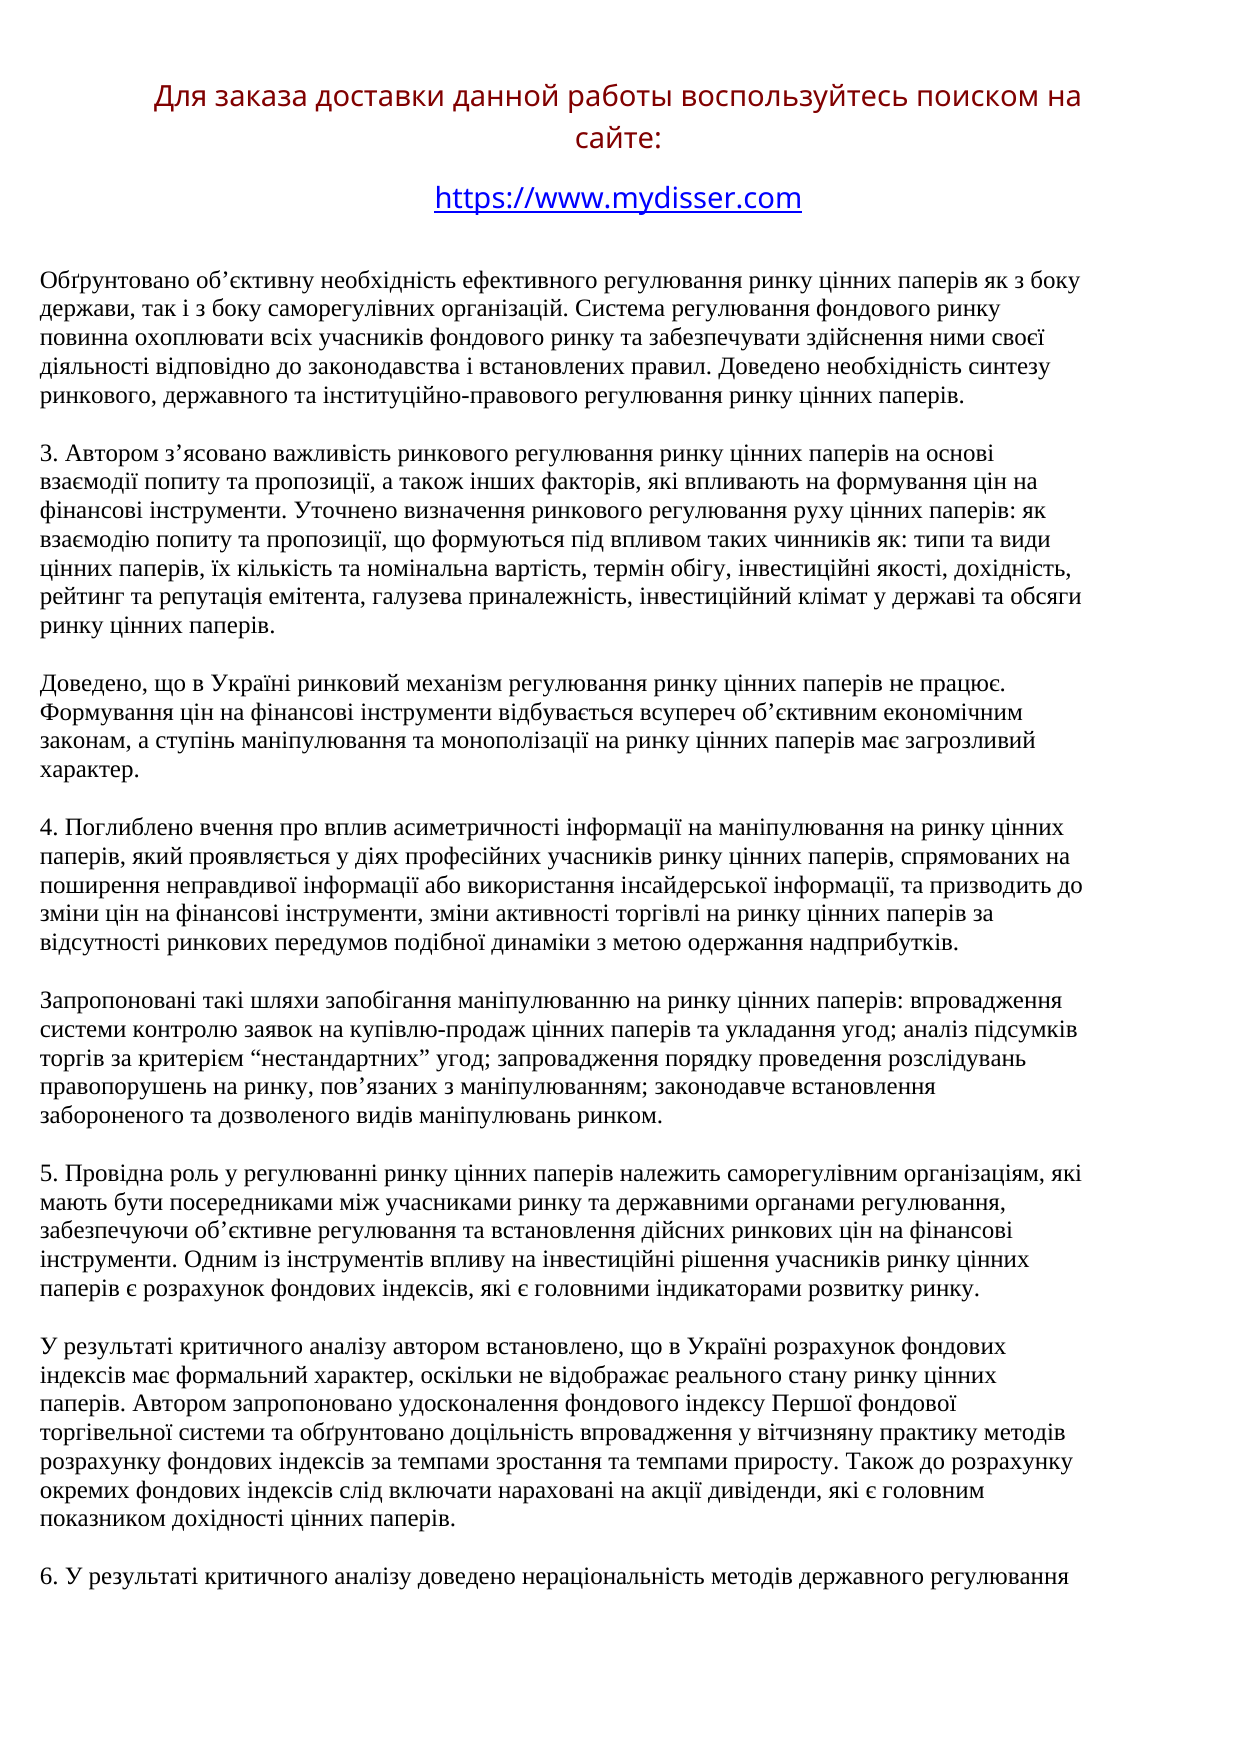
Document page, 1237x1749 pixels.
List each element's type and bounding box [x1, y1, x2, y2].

table_cell [40, 236, 1086, 1590]
